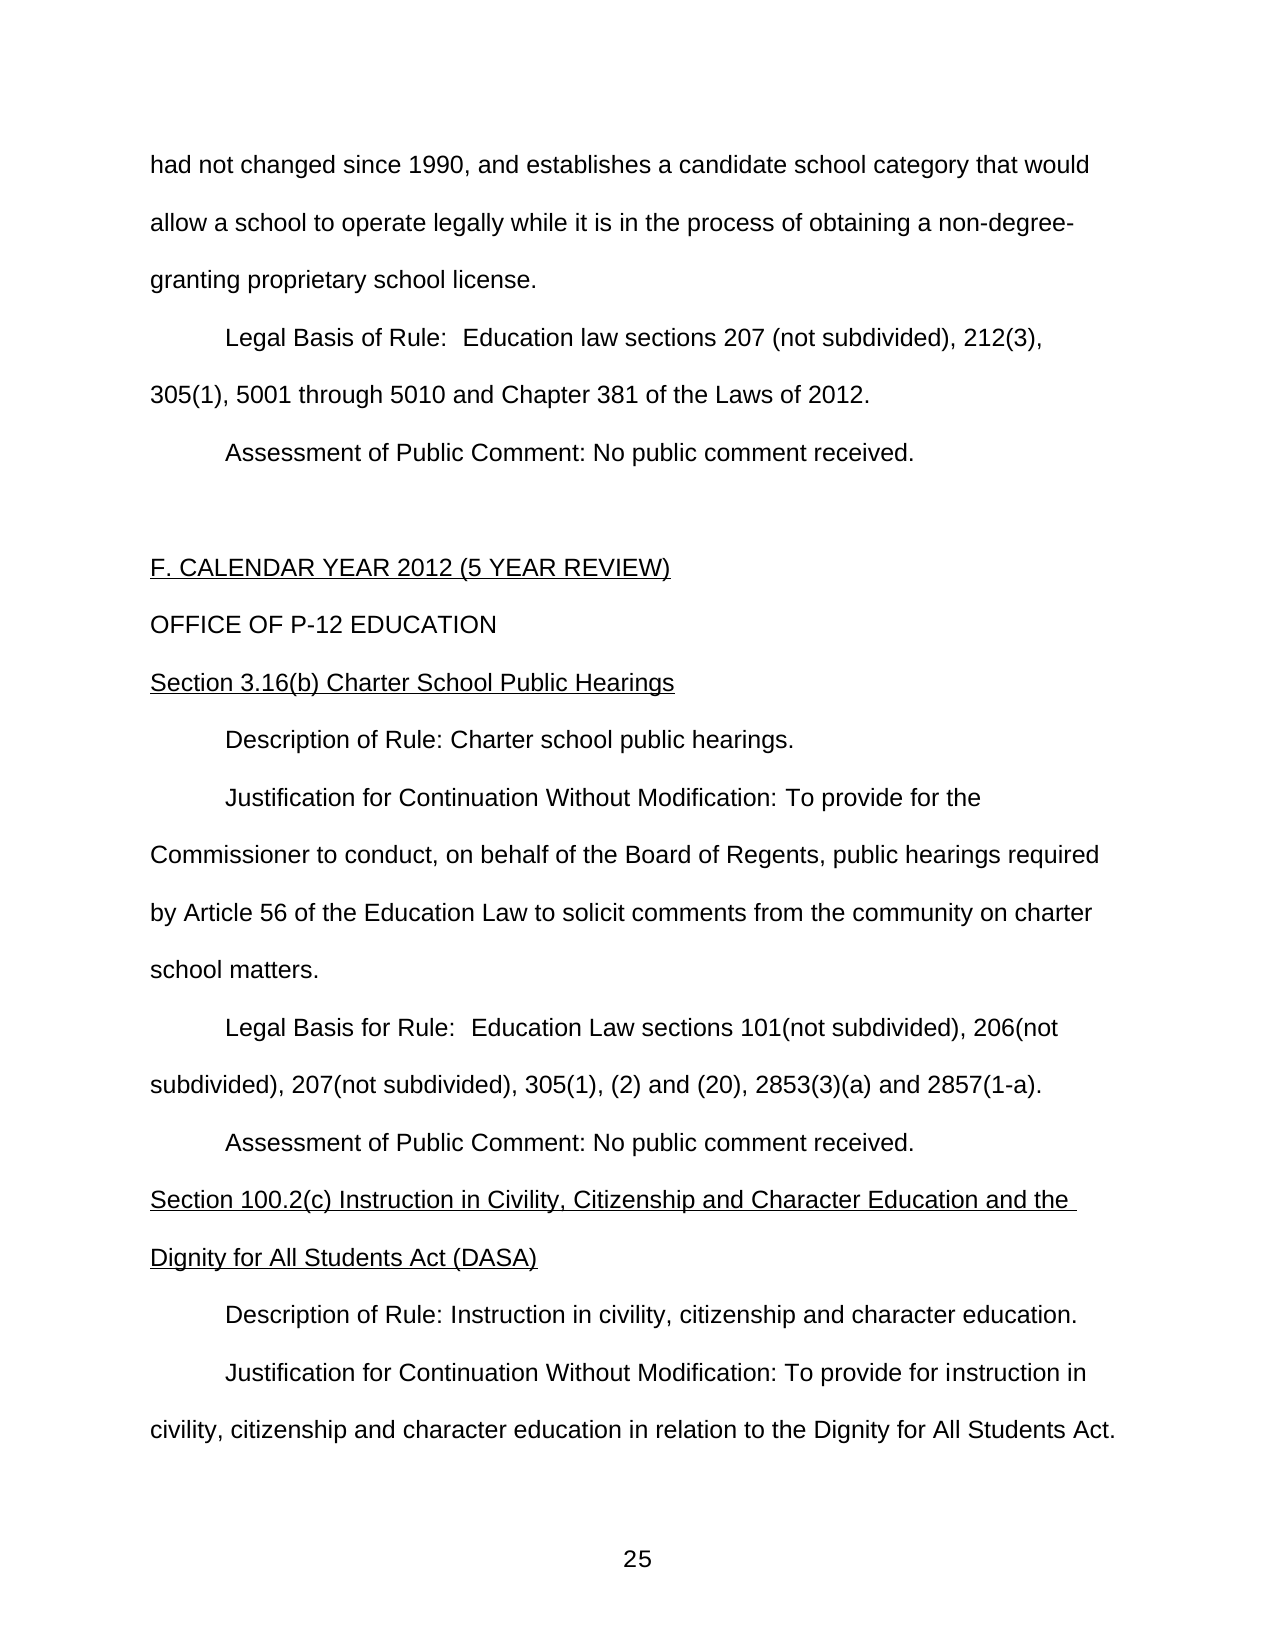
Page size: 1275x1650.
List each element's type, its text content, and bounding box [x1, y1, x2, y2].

text Section 100.2(c) Instruction in Civility, Citizenship and Character Education and the Dignity for All Students Act (DASA) [150, 1185, 1125, 1271]
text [150, 150, 1125, 294]
text Legal Basis of Rule: Education law sections 207 (not subdivided), 212(3), 305(1), 5001 through 5010 and Chapter 381 of the Laws of 2012. [150, 322, 1125, 409]
text OFFICE OF P-12 EDUCATION [150, 610, 1200, 639]
text Legal Basis for Rule: Education Law sections 101(not subdivided), 206(not subdivided), 207(not subdivided), 305(1), (2) and (20), 2853(3)(a) and 2857(1-a). [150, 1012, 1125, 1099]
text Description of Rule: Charter school public hearings. [150, 725, 1125, 754]
text Description of Rule: Instruction in civility, citizenship and character education. [150, 1300, 1125, 1329]
text Assessment of Public Comment: No public comment received. [150, 1127, 1125, 1156]
text F. CALENDAR YEAR 2012 (5 YEAR REVIEW) [150, 552, 1200, 581]
text Assessment of Public Comment: No public comment received. [150, 437, 1125, 466]
text Justification for Continuation Without Modification: To provide for the Commissioner to conduct, on behalf of the Board of Regents, public hearings required by Article 56 of the Education Law to solicit comments from the community on charter school matters. [150, 782, 1125, 984]
text Justification for Continuation Without Modification: To provide for instruction in civility, citizenship and character education in relation to the Dignity for All Students Act. [150, 1357, 1125, 1444]
text Section 3.16(b) Charter School Public Hearings [150, 667, 1125, 696]
